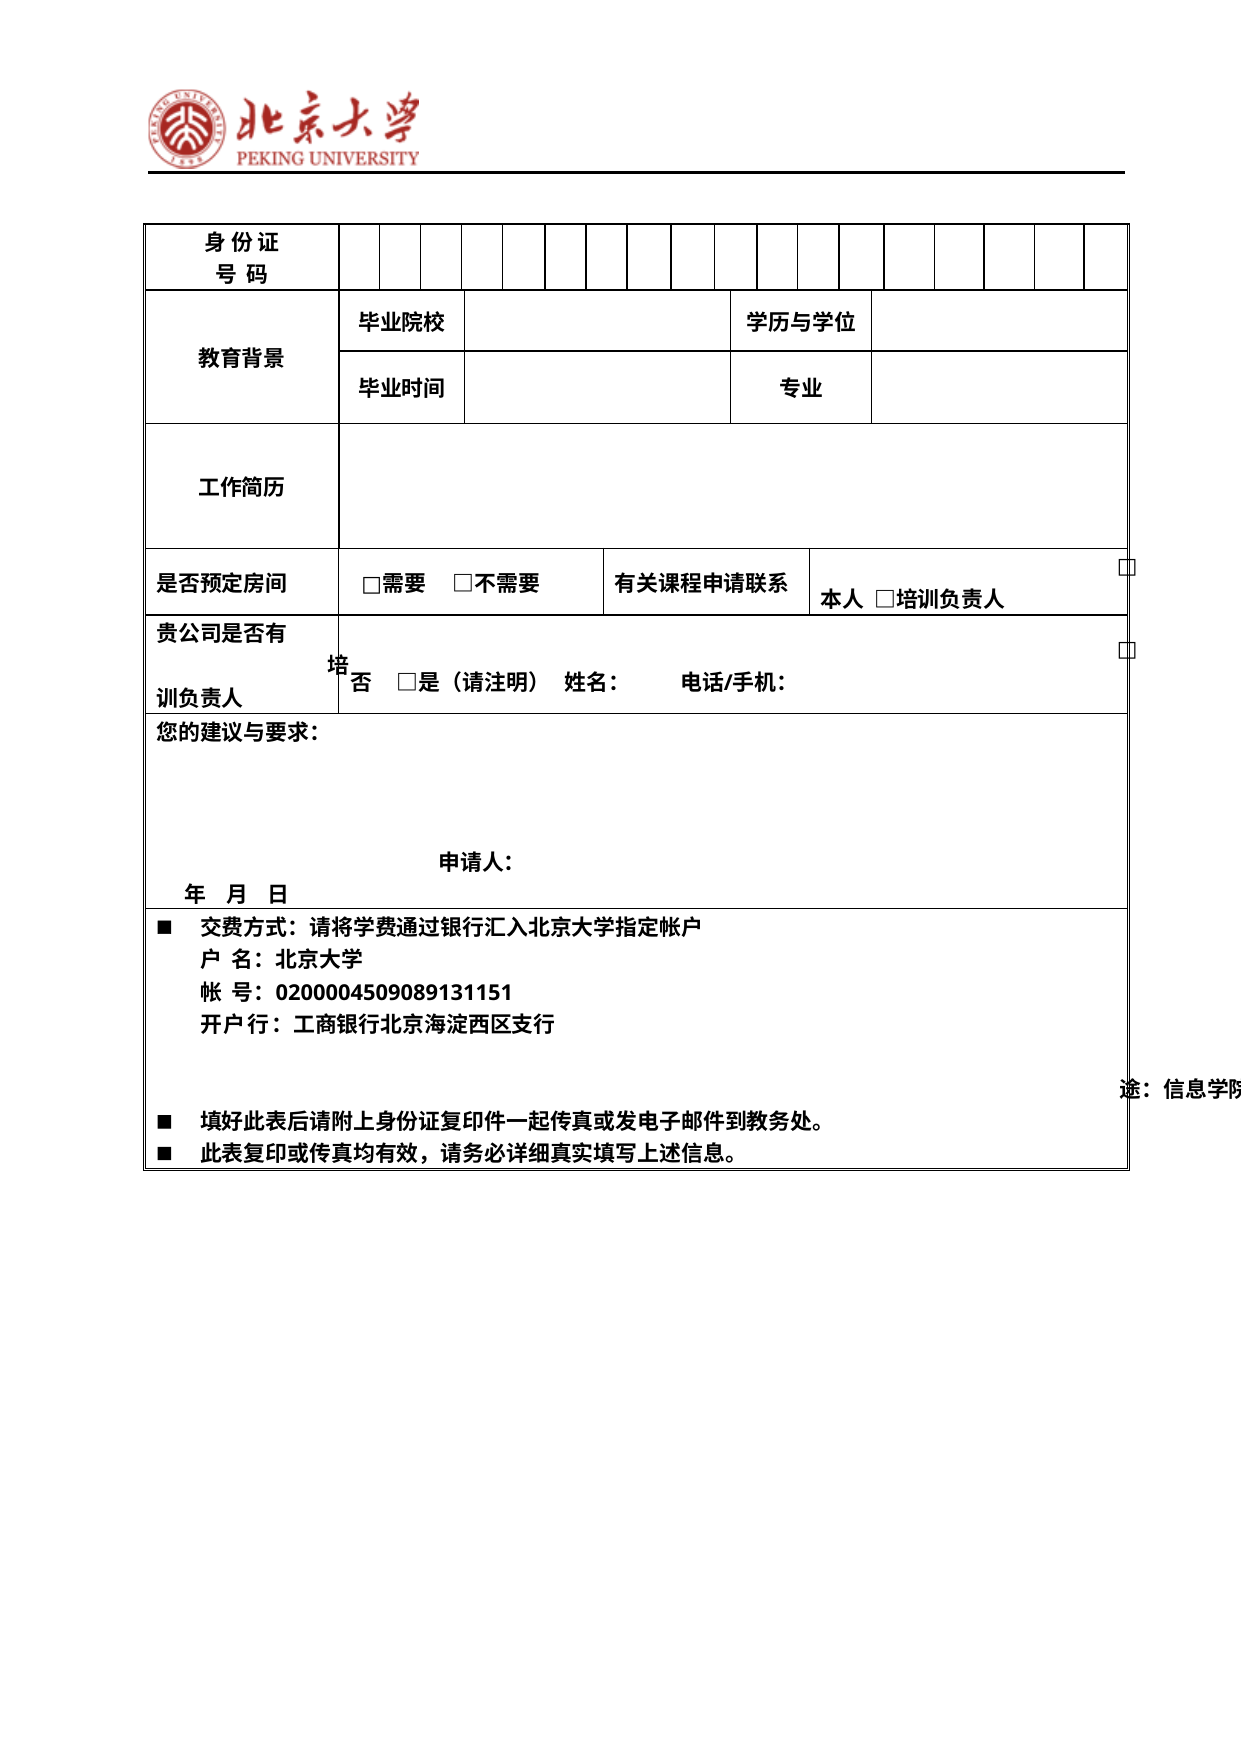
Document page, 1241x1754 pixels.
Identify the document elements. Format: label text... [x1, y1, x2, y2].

table_cell □需要 □不需要 [339, 549, 603, 614]
table_cell □否 □是（请注明） 姓名： 电话/手机： [339, 616, 1127, 713]
table_cell [715, 225, 756, 289]
table_cell 工作简历 [146, 424, 338, 547]
table_cell [1085, 225, 1127, 289]
table_cell 身 份 证 号 码 [146, 225, 338, 289]
table_cell 学历与学位 [731, 291, 871, 350]
table_cell □本人 □培训负责人 [810, 549, 1127, 614]
table_cell 您的建议与要求： 申请人： 年 月 日 [146, 714, 1127, 908]
table_cell 贵公司是否有 培训负责人 [146, 616, 338, 713]
picture [147, 88, 419, 169]
table_cell [462, 225, 502, 289]
table_cell [935, 225, 983, 289]
table_cell 是否预定房间 [146, 549, 338, 614]
table_cell [380, 225, 420, 289]
table_cell [1035, 225, 1083, 289]
table_cell 毕业时间 [340, 352, 464, 422]
table_cell [798, 225, 838, 289]
table_cell [885, 225, 934, 289]
table_cell [340, 225, 379, 289]
table_cell [465, 352, 730, 422]
table_cell [628, 225, 670, 289]
table_cell 有关课程申请联系 [604, 549, 809, 614]
table_cell [985, 225, 1034, 289]
table_cell [421, 225, 461, 289]
table_cell [758, 225, 797, 289]
table_cell [546, 225, 585, 289]
table_cell [872, 291, 1127, 350]
table_cell [672, 225, 714, 289]
table_cell 教育背景 [146, 291, 338, 422]
table_cell 专业 [731, 352, 871, 422]
table_cell [587, 225, 626, 289]
table_cell [503, 225, 544, 289]
table_cell 毕业院校 [340, 291, 464, 350]
table_cell [340, 424, 1127, 547]
table_cell [872, 352, 1127, 422]
table_cell [840, 225, 883, 289]
table_cell [465, 291, 730, 350]
table_cell 交费方式：请将学费通过银行汇入北京大学指定帐户 户 名：北京大学 帐 号：0200004509089131151 开户行：工商银行北京海淀西区支行 用 途：信息学院经营方略班XXX学费 填好此表后请附上身份证复印件一起传真或发电子邮件到教务处。 此表复印或传真均有效，请务必详细真实填写上述信息。 [146, 909, 1127, 1168]
